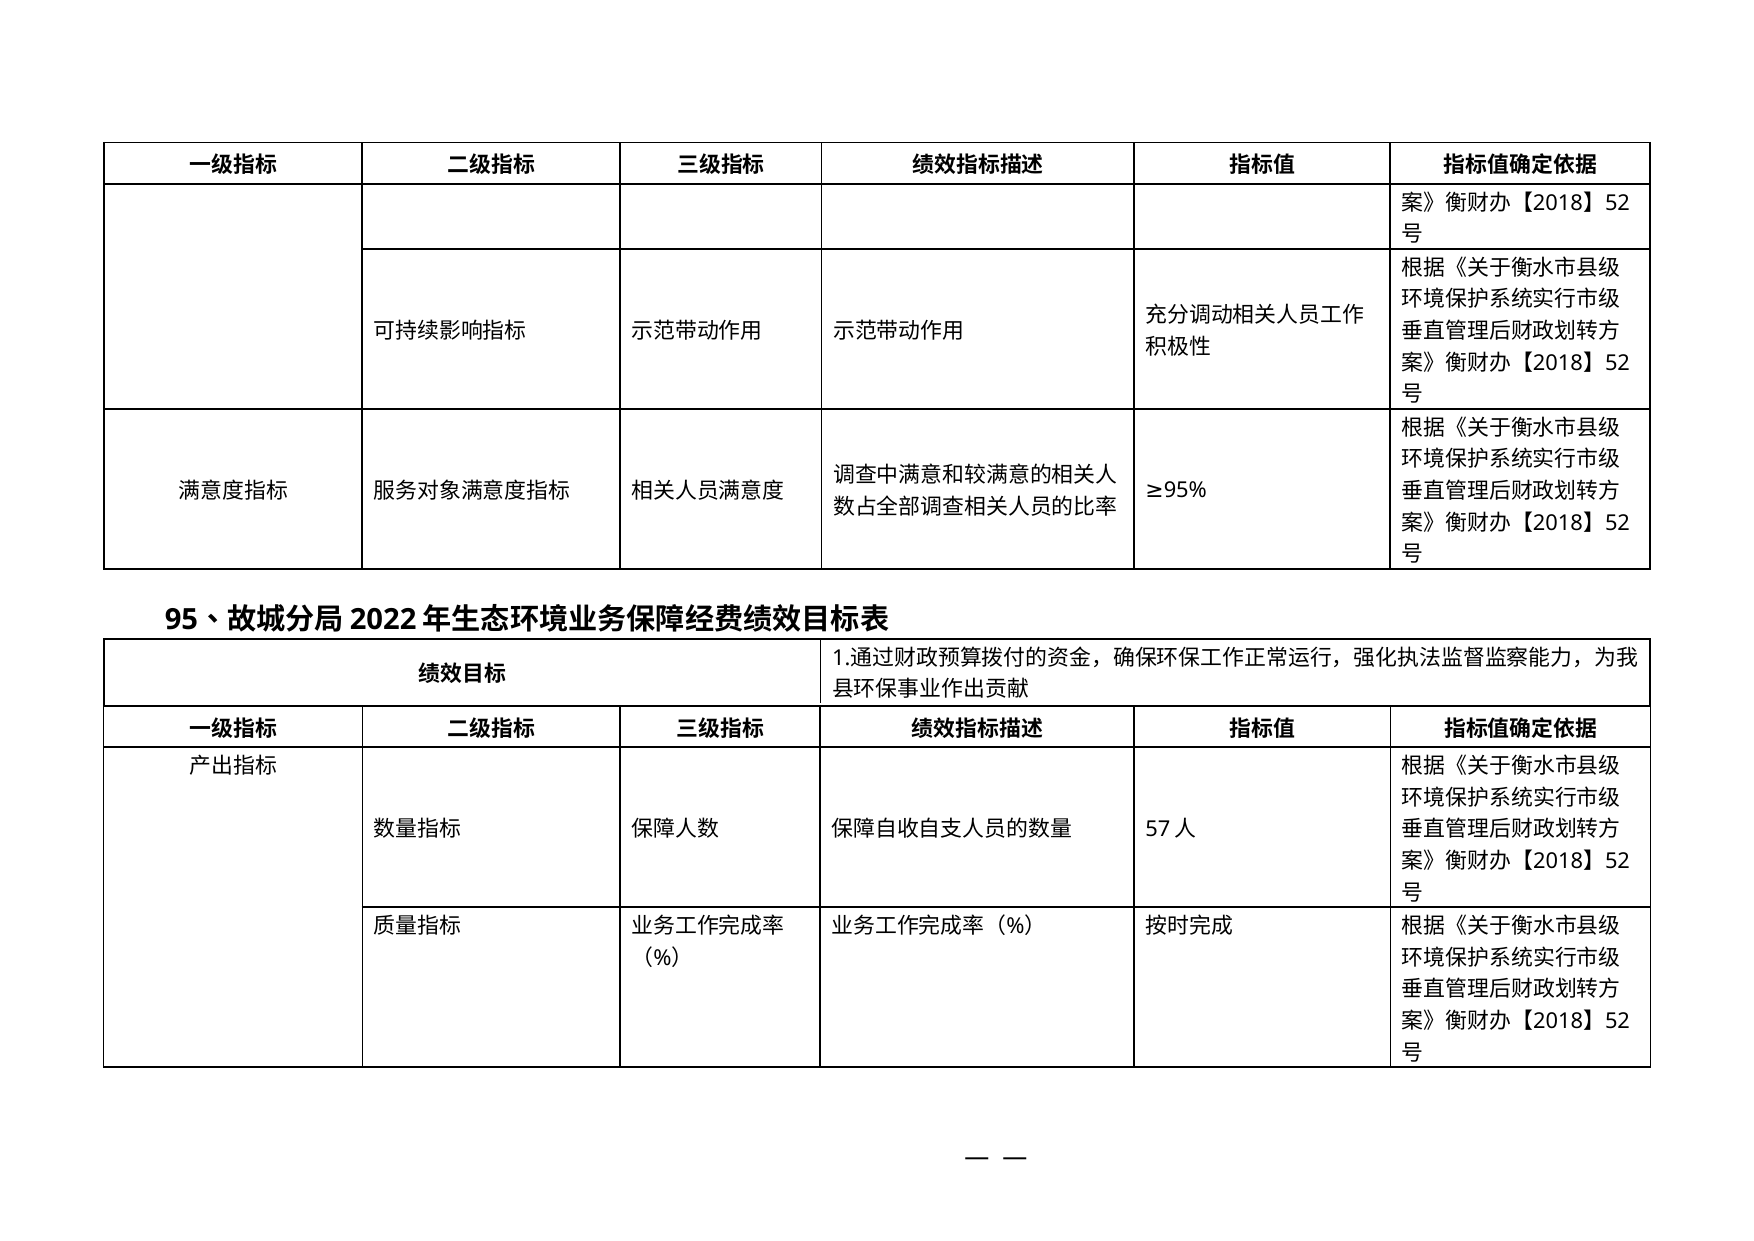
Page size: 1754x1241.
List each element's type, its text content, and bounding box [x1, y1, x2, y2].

text 95、故城分局2022年生态环境业务保障经费绩效目标表 [106, 598, 1648, 638]
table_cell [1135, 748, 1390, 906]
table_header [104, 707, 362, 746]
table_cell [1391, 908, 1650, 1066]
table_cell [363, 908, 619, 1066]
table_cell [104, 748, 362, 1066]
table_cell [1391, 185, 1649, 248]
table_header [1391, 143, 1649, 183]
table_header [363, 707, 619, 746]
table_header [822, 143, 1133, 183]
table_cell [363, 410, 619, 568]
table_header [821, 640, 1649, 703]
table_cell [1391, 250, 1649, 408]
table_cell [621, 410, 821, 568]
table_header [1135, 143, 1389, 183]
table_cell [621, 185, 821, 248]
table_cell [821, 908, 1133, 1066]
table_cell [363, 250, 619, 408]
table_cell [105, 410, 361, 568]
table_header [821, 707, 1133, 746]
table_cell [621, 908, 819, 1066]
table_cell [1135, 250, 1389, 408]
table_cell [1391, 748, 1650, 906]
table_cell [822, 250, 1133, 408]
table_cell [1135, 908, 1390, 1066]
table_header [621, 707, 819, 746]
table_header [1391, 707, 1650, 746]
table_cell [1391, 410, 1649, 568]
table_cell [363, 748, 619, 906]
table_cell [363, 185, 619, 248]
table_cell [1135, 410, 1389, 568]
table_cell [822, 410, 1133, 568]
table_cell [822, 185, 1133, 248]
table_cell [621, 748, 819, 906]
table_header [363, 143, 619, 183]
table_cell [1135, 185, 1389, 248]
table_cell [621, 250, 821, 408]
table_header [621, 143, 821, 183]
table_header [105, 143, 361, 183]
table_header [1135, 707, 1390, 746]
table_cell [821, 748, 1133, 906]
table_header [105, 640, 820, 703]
